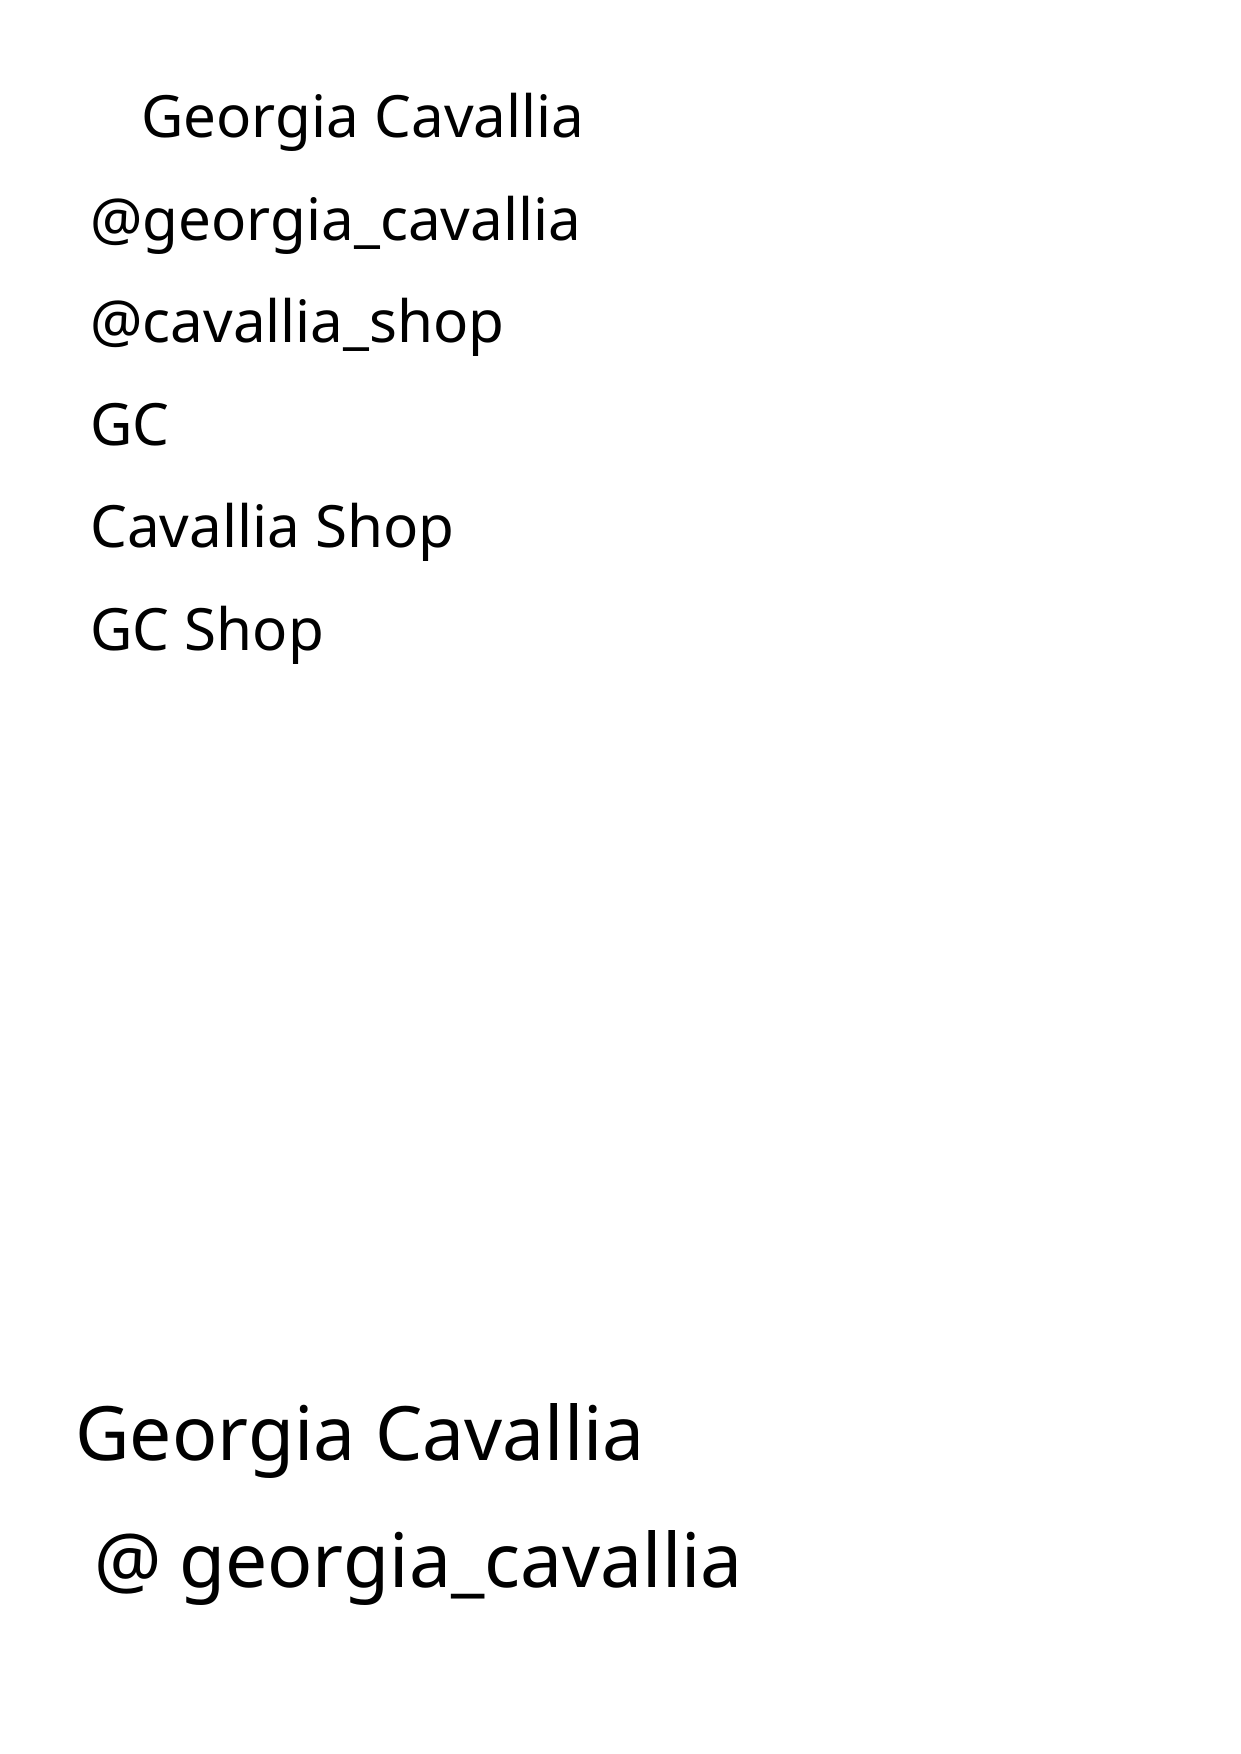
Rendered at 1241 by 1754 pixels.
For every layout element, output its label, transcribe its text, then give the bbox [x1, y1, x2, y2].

text Georgia Cavallia [75, 1380, 1165, 1482]
text @ georgia_cavallia [75, 1507, 1165, 1609]
text @cavallia_shop [75, 280, 1165, 359]
text GC [75, 382, 1165, 462]
text Cavallia Shop [75, 485, 1165, 564]
text GC Shop [75, 587, 1165, 667]
text @georgia_cavallia [75, 177, 1165, 257]
text Georgia Cavallia [75, 75, 1165, 154]
